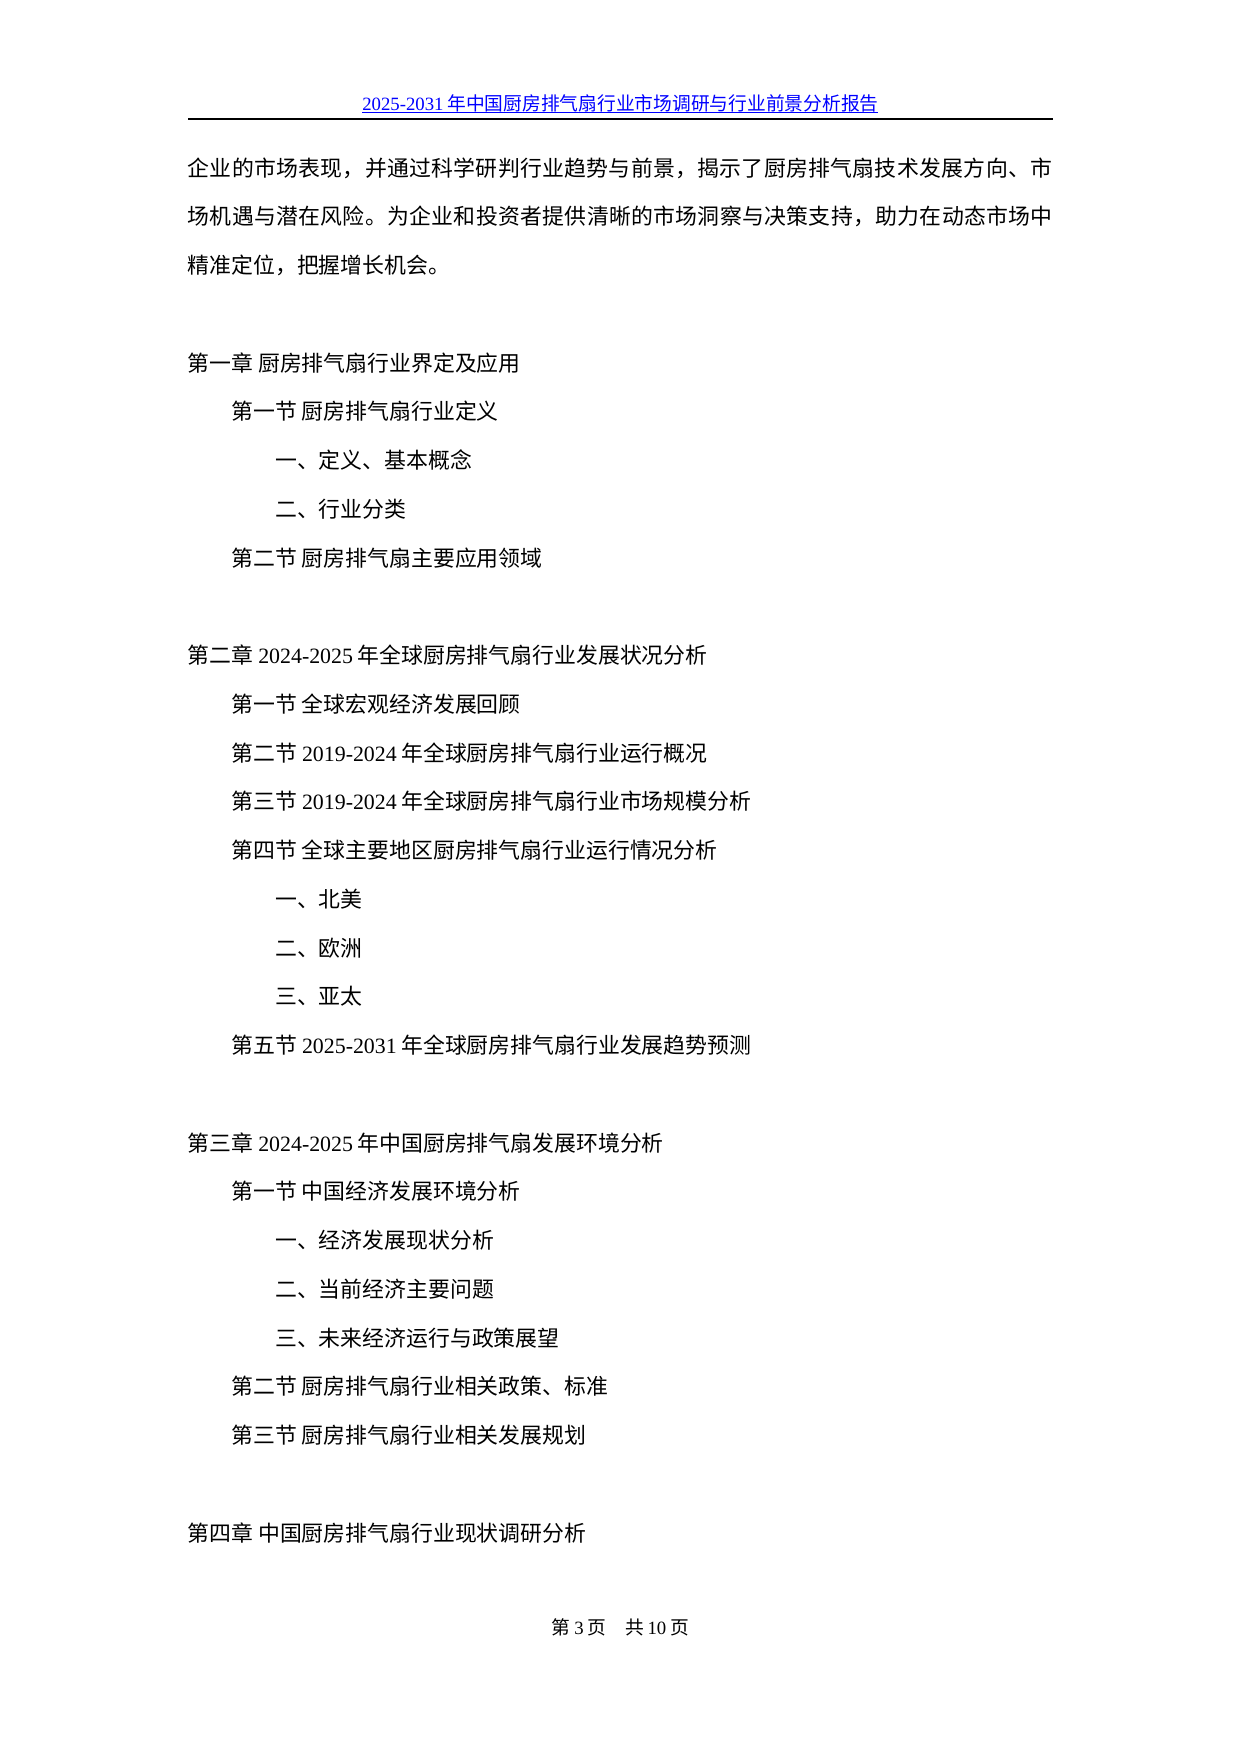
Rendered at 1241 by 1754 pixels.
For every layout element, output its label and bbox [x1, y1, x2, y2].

text [187, 150, 1053, 1548]
